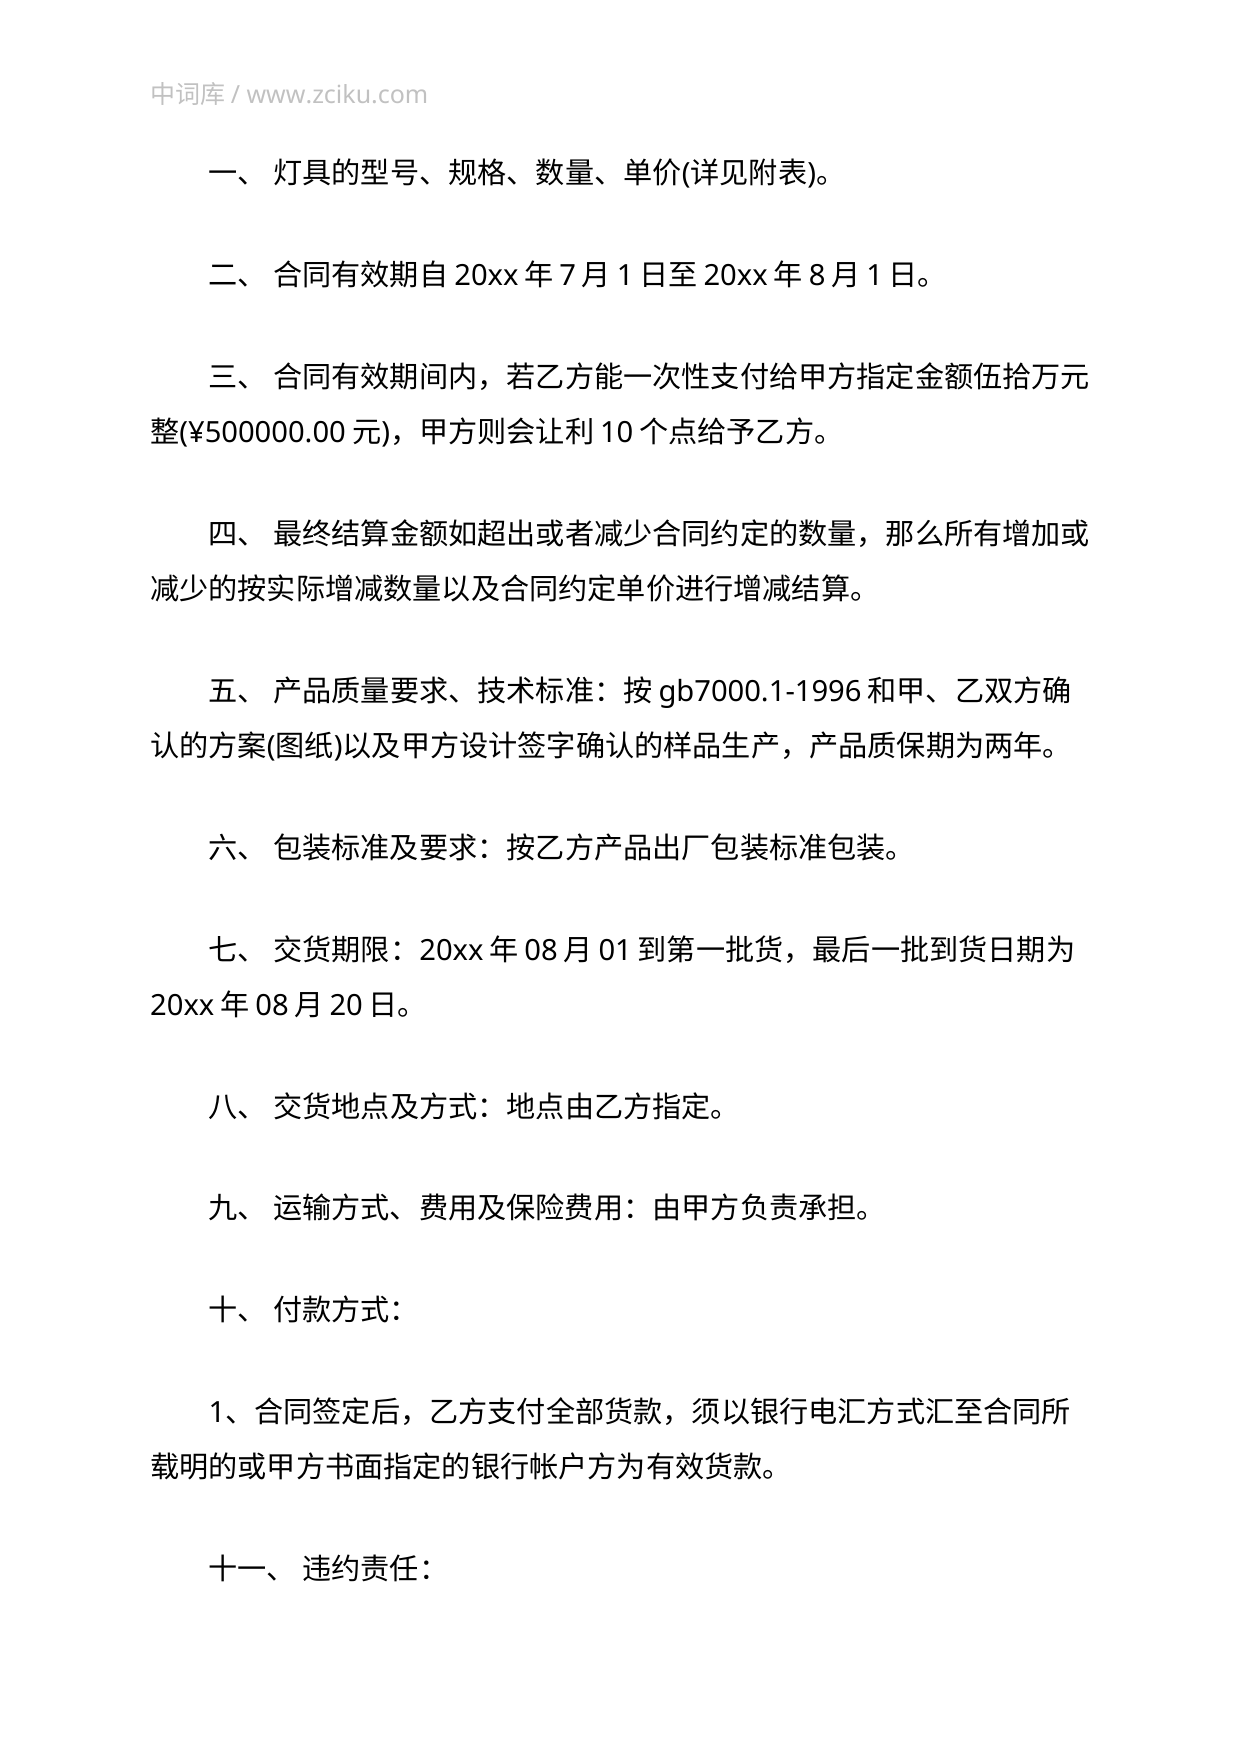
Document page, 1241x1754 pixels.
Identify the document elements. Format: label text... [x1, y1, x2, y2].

text 八、 交货地点及方式：地点由乙方指定。 [150, 1083, 1090, 1126]
text 七、 交货期限：20xx年08月01到第一批货，最后一批到货日期为20xx年08月20日。 [150, 926, 1090, 1024]
text 五、 产品质量要求、技术标准：按gb7000.1-1996和甲、乙双方确认的方案(图纸)以及甲方设计签字确认的样品生产，产品质保期为两年。 [150, 667, 1090, 765]
text 六、 包装标准及要求：按乙方产品出厂包装标准包装。 [150, 824, 1090, 867]
text 1、合同签定后，乙方支付全部货款，须以银行电汇方式汇至合同所载明的或甲方书面指定的银行帐户方为有效货款。 [150, 1388, 1090, 1486]
text 九、 运输方式、费用及保险费用：由甲方负责承担。 [150, 1185, 1090, 1227]
text 二、 合同有效期自20xx年7月1日至20xx年8月1日。 [150, 252, 1090, 294]
text 四、 最终结算金额如超出或者减少合同约定的数量，那么所有增加或减少的按实际增减数量以及合同约定单价进行增减结算。 [150, 511, 1090, 608]
text 一、 灯具的型号、规格、数量、单价(详见附表)。 [150, 150, 1090, 192]
text 十一、 违约责任： [150, 1545, 1090, 1588]
text 十、 付款方式： [150, 1287, 1090, 1329]
text 三、 合同有效期间内，若乙方能一次性支付给甲方指定金额伍拾万元整(¥500000.00元)，甲方则会让利10个点给予乙方。 [150, 354, 1090, 451]
